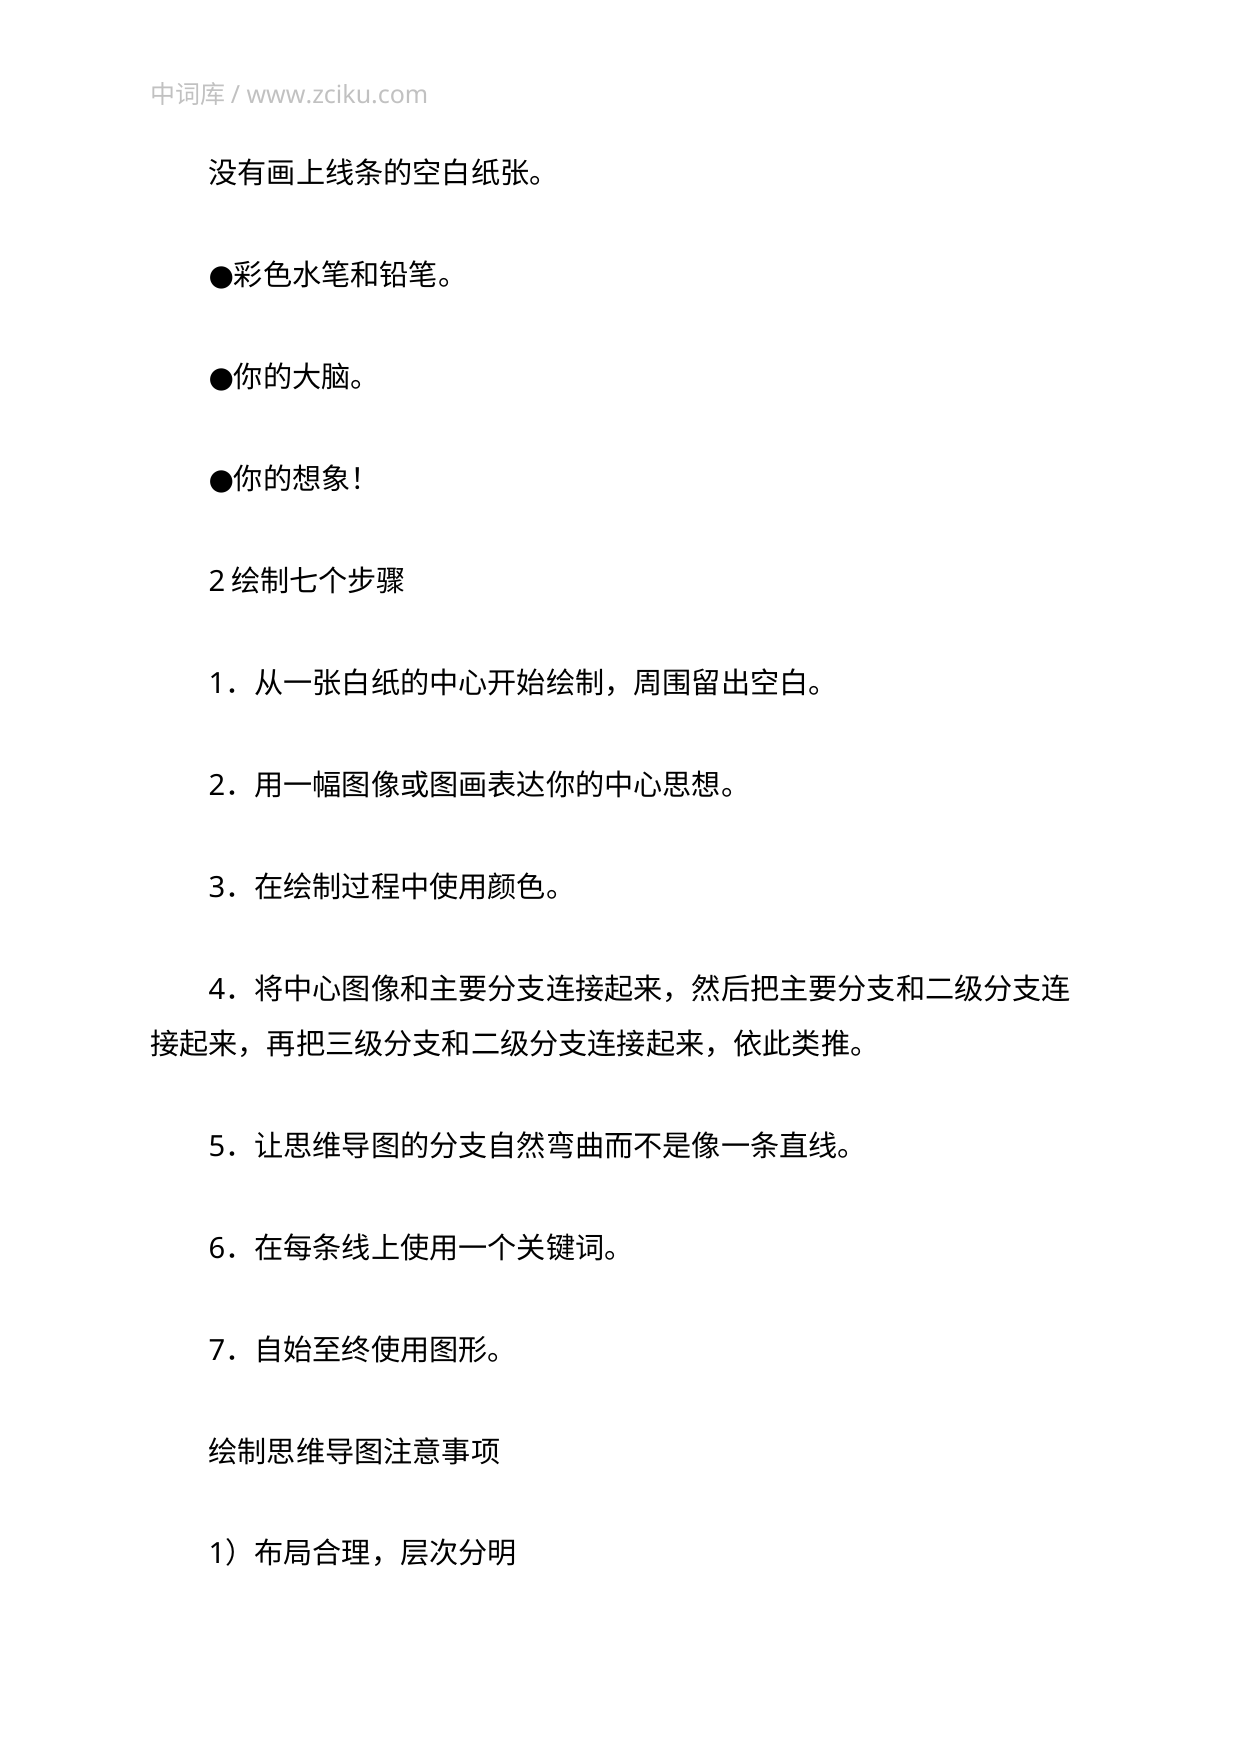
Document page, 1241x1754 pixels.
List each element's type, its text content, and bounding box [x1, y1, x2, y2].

text 4．将中心图像和主要分支连接起来，然后把主要分支和二级分支连接起来，再把三级分支和二级分支连接起来，依此类推。 [150, 966, 1090, 1063]
text ●彩色水笔和铅笔。 [150, 252, 1090, 294]
text 6．在每条线上使用一个关键词。 [150, 1224, 1090, 1267]
text 1．从一张白纸的中心开始绘制，周围留出空白。 [150, 660, 1090, 702]
text 7．自始至终使用图形。 [150, 1326, 1090, 1369]
text 5．让思维导图的分支自然弯曲而不是像一条直线。 [150, 1122, 1090, 1165]
text ●你的大脑。 [150, 354, 1090, 396]
text 2．用一幅图像或图画表达你的中心思想。 [150, 762, 1090, 804]
text 2绘制七个步骤 [150, 558, 1090, 600]
text ●你的想象！ [150, 456, 1090, 498]
text 绘制思维导图注意事项 [150, 1428, 1090, 1471]
text 3．在绘制过程中使用颜色。 [150, 864, 1090, 906]
text 1）布局合理，层次分明 [150, 1530, 1090, 1572]
text 没有画上线条的空白纸张。 [150, 150, 1090, 192]
